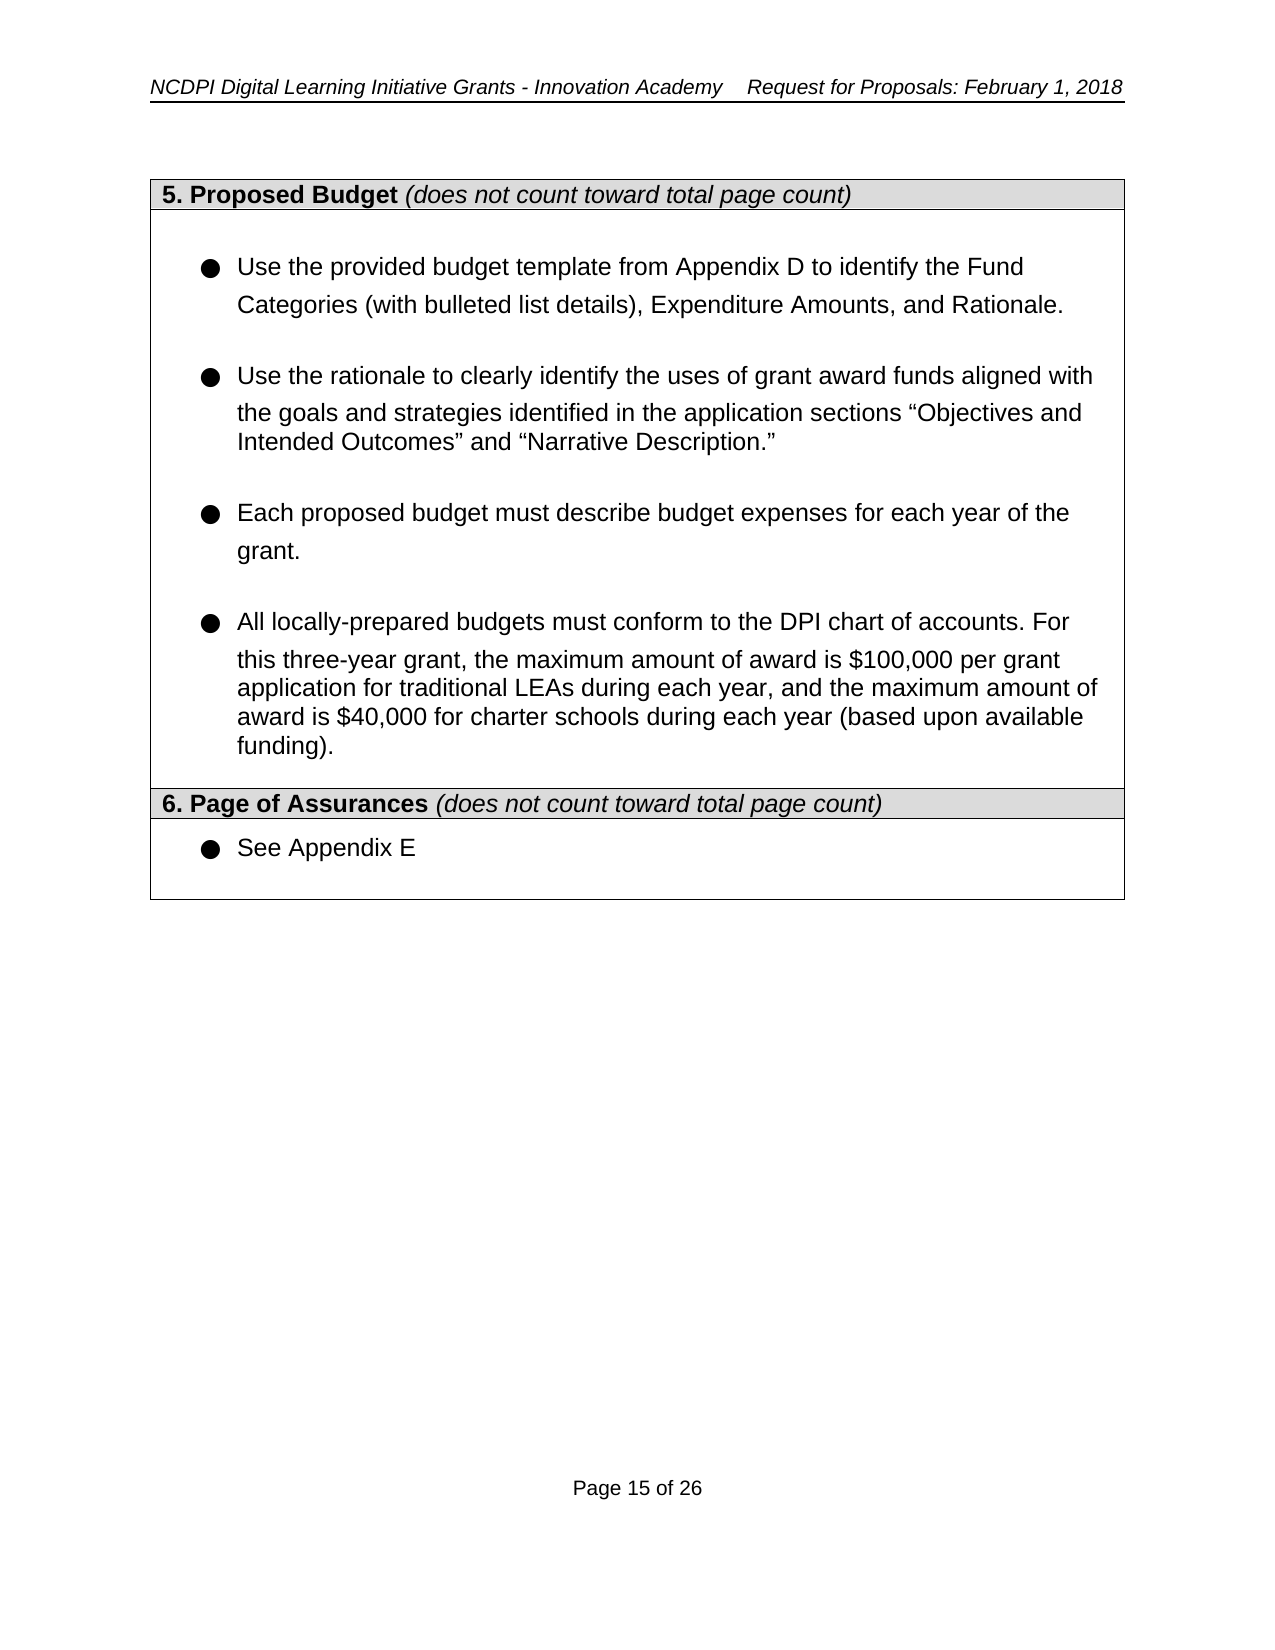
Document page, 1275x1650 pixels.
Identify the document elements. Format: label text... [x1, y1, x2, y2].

table_cell Use the provided budget template from Appendix D to identify the Fund Categories (with bulleted list details), Expenditure Amounts, and Rationale. Use the rationale to clearly identify the uses of grant award funds aligned with the goals and strategies identified in the application sections “Objectives and Intended Outcomes” and “Narrative Description.” Each proposed budget must describe budget expenses for each year of the grant. All locally-prepared budgets must conform to the DPI chart of accounts. For this three-year grant, the maximum amount of award is $100,000 per grant application for traditional LEAs during each year, and the maximum amount of award is $40,000 for charter schools during each year (based upon available funding). [151, 210, 1124, 788]
table_header 5. Proposed Budget (does not count toward total page count) [151, 180, 1124, 208]
table_cell 6. Page of Assurances (does not count toward total page count) [151, 789, 1124, 818]
table_cell See Appendix E [151, 819, 1124, 899]
